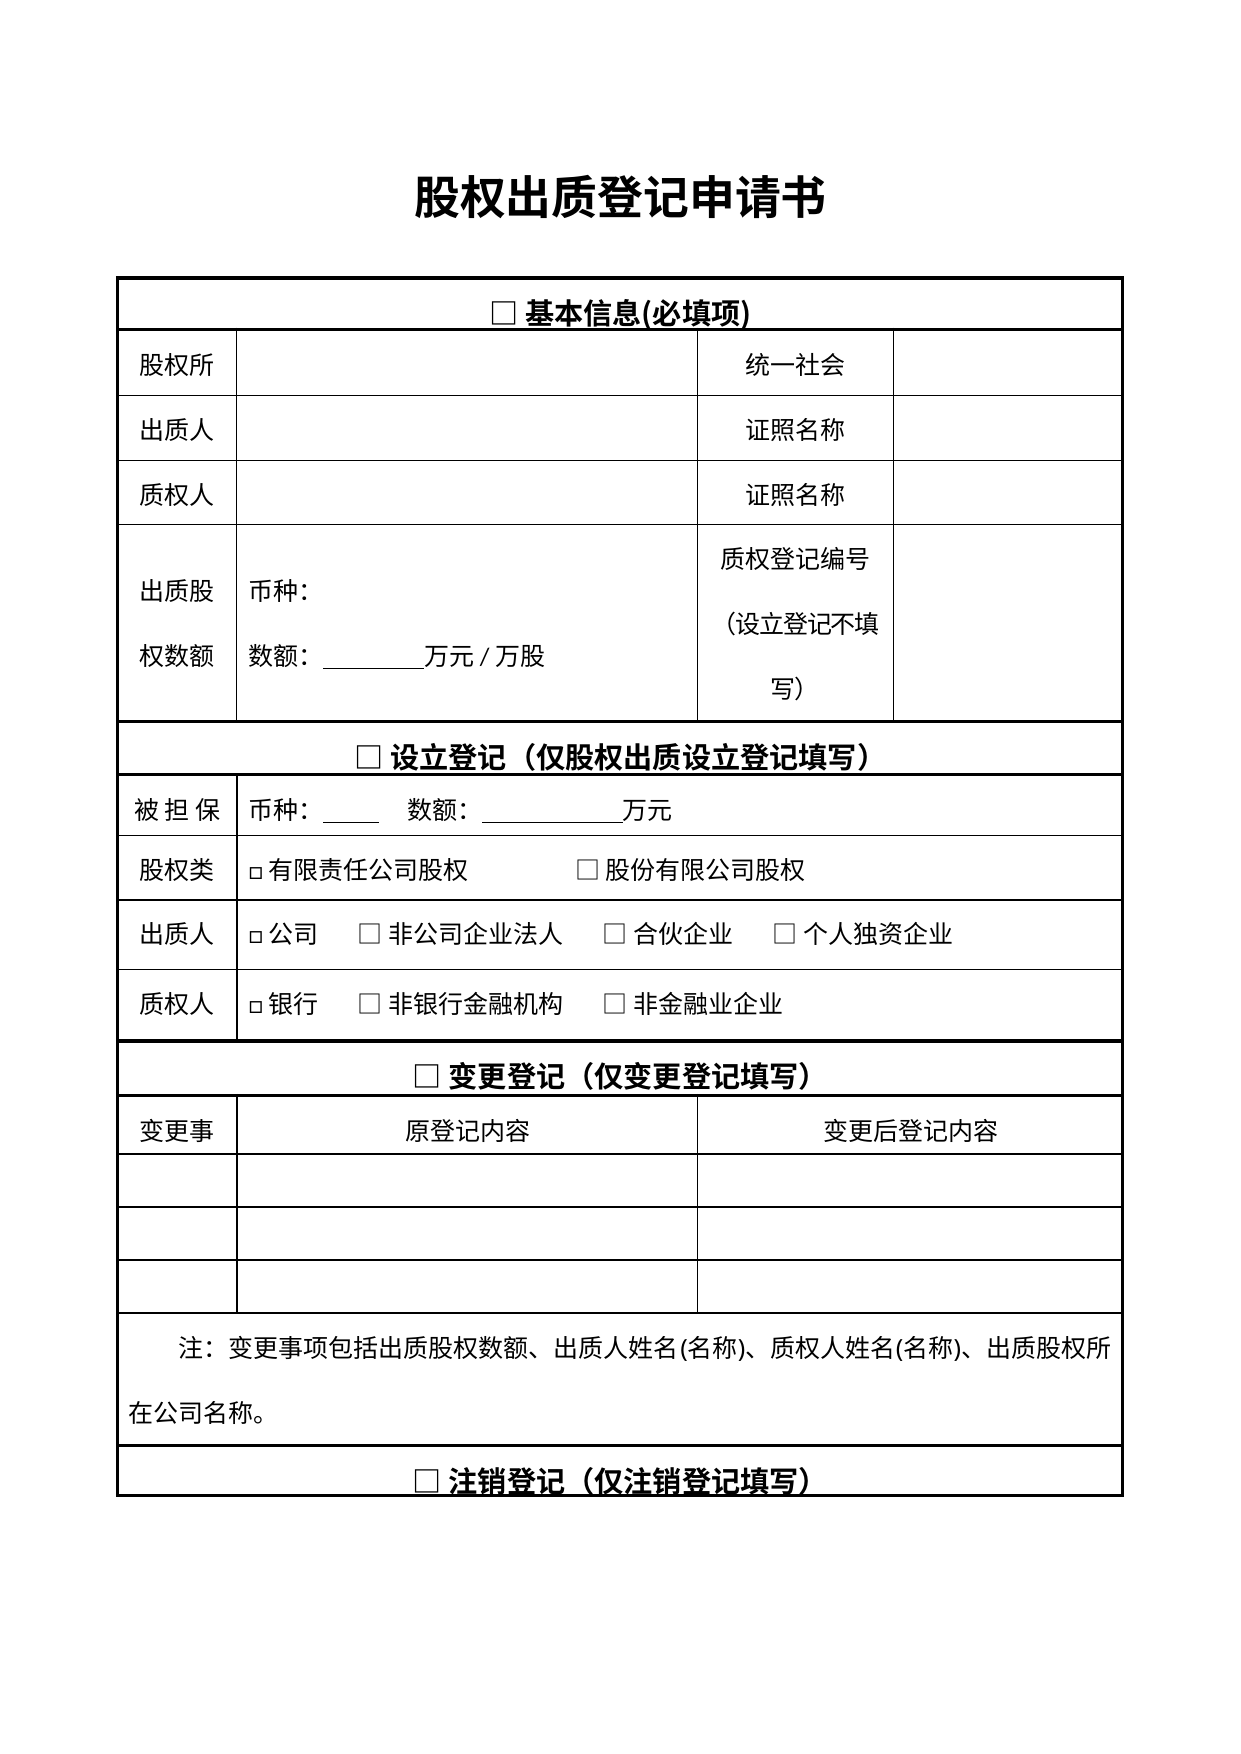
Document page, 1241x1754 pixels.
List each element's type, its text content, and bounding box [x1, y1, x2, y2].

table_cell [119, 1155, 236, 1206]
table_cell [698, 1155, 1121, 1206]
table_cell □ 公司 □ 非公司企业法人 □ 合伙企业 □ 个人独资企业 □ 农民专业合作社 □ 自然人 □ 其他 [238, 901, 1121, 969]
table_cell [237, 461, 697, 524]
table_cell [238, 1261, 697, 1312]
table_cell [237, 396, 697, 460]
table_cell [238, 1208, 697, 1259]
table_cell 变更事项 [119, 1097, 236, 1153]
table_cell [894, 331, 1121, 395]
table_cell 统一社会 信用代码 [698, 331, 893, 395]
table_cell 注：变更事项包括出质股权数额、出质人姓名(名称)、质权人姓名(名称)、出质股权所在公司名称。 [119, 1314, 1121, 1444]
table_cell [894, 461, 1121, 524]
table_cell [119, 1261, 236, 1312]
table_header □ 基本信息(必填项) [119, 280, 1121, 328]
table_cell [698, 1208, 1121, 1259]
table_cell 证照名称 及 号 码 [698, 396, 893, 460]
table_cell [119, 1208, 236, 1259]
table_cell 证照名称 及 号 码 [698, 461, 893, 524]
table_cell [894, 396, 1121, 460]
table_cell 原登记内容 [238, 1097, 697, 1153]
table_cell □ 设立登记（仅股权出质设立登记填写） [119, 723, 1121, 773]
table_cell [894, 525, 1121, 720]
table_cell [698, 1261, 1121, 1312]
table_cell 股权所在公司 名 称 [119, 331, 236, 395]
table_cell □ 变更登记（仅变更登记填写） [119, 1043, 1121, 1094]
table_cell 变更后登记内容 [698, 1097, 1121, 1153]
table_cell □ 有限责任公司股权 □ 股份有限公司股权 [238, 836, 1121, 899]
table_cell 出质人类型 [119, 901, 236, 969]
table_cell [238, 1155, 697, 1206]
table_cell 出质股权数额 [119, 525, 236, 720]
table_cell 币种： 数额： 万元 [238, 776, 1121, 834]
table_cell □ 注销登记（仅注销登记填写） [119, 1447, 1121, 1494]
table_cell 质权登记编号 （设立登记不填写） [698, 525, 893, 720]
table_cell 币种： 数额： 万元 / 万股 [237, 525, 697, 720]
table_cell 股权类型 [119, 836, 236, 899]
table_cell 出质人姓名 或 名 称 [119, 396, 236, 460]
table_cell [237, 331, 697, 395]
table_cell □ 银行 □ 非银行金融机构 □ 非金融业企业 □ 自然人 □ 其他 [238, 970, 1121, 1039]
table_cell 质权人姓名 或 名 称 [119, 461, 236, 524]
table_cell 被 担 保 债权数额 [119, 776, 236, 834]
text 股权出质登记申请书 [112, 146, 1128, 243]
table_cell 质权人类型 [119, 970, 236, 1039]
